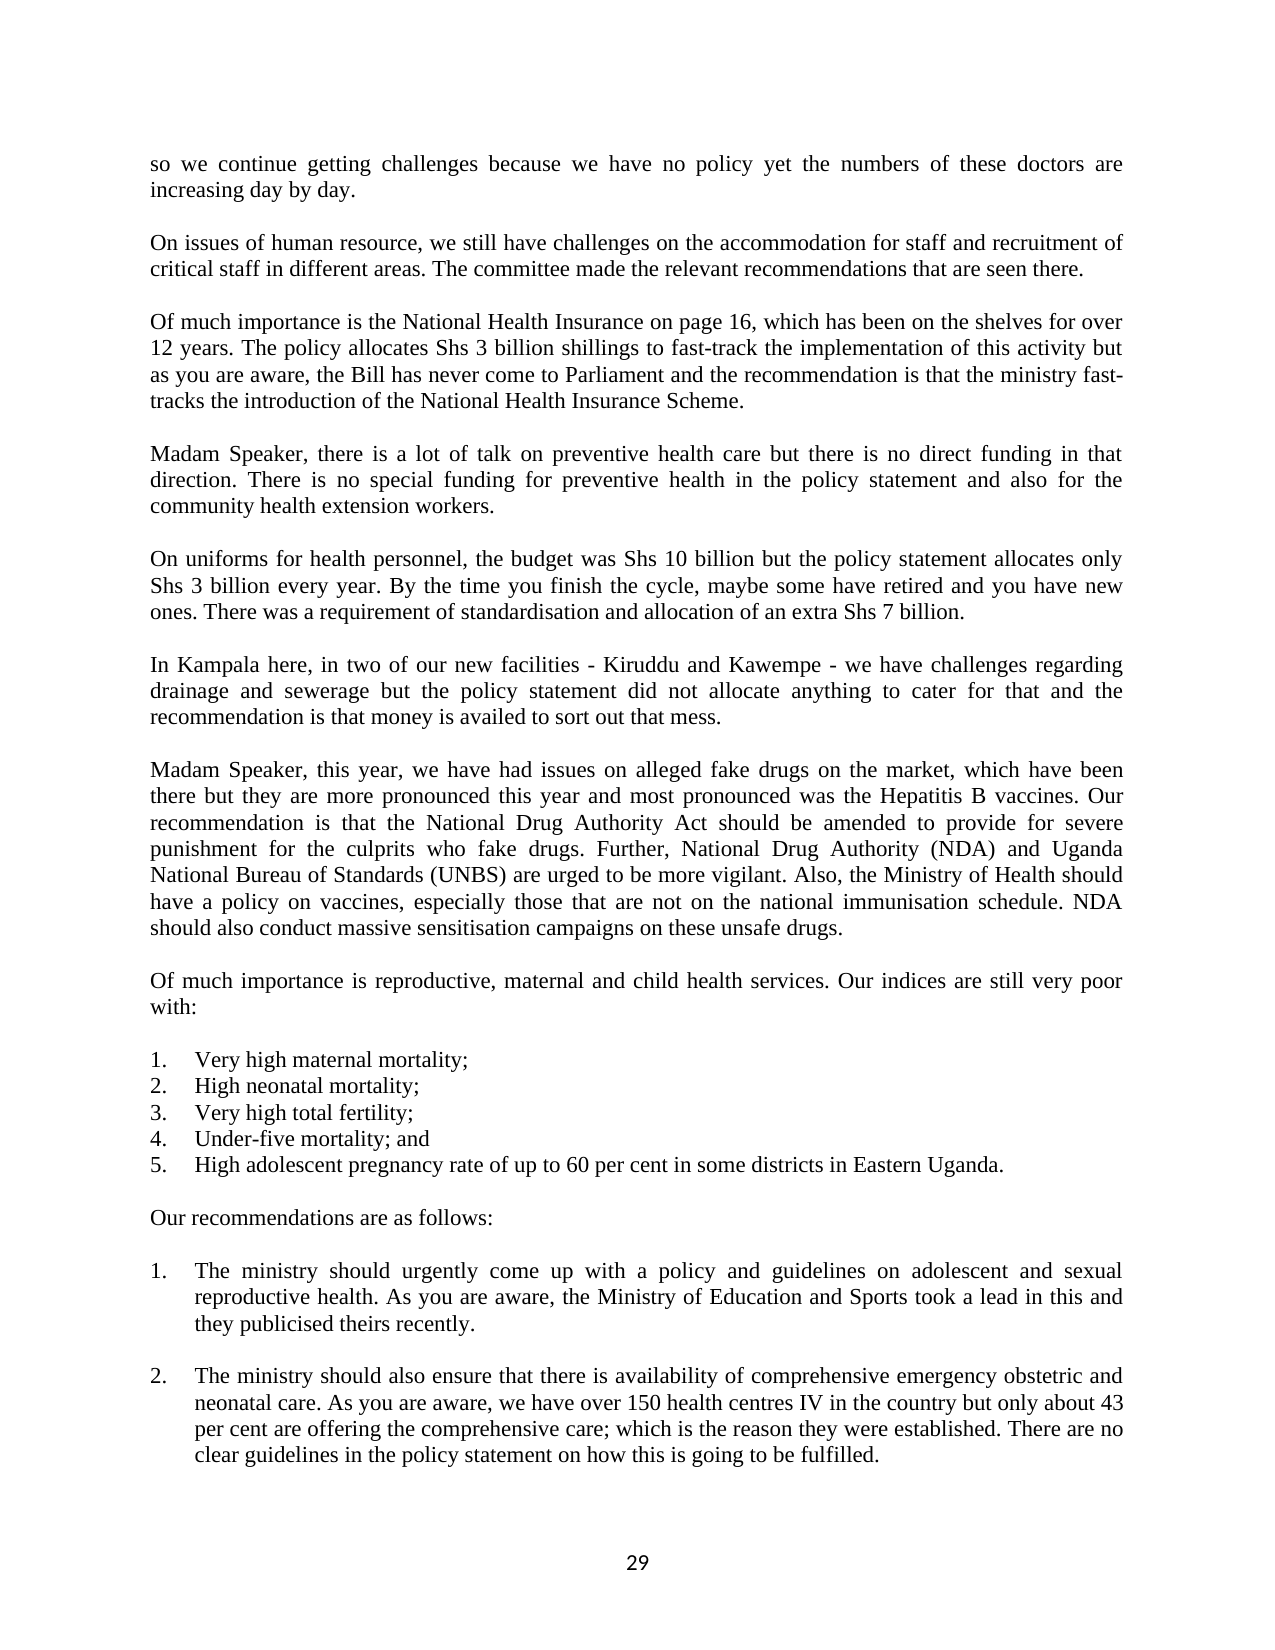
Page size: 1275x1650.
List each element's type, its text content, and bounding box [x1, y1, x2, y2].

list Very high maternal mortality; [150, 1046, 1125, 1072]
text On uniforms for health personnel, the budget was Shs 10 billion but the policy statement allocates only Shs 3 billion every year. By the time you finish the cycle, maybe some have retired and you have new ones. There was a requirement of standardisation and allocation of an extra Shs 7 billion. [150, 545, 1125, 624]
list The ministry should urgently come up with a policy and guidelines on adolescent and sexual reproductive health. As you are aware, the Ministry of Education and Sports took a lead in this and they publicised theirs recently. [150, 1257, 1125, 1336]
text Of much importance is the National Health Insurance on page 16, which has been on the shelves for over 12 years. The policy allocates Shs 3 billion shillings to fast-track the implementation of this activity but as you are aware, the Bill has never come to Parliament and the recommendation is that the ministry fast-tracks the introduction of the National Health Insurance Scheme. [150, 308, 1125, 413]
text In Kampala here, in two of our new facilities - Kiruddu and Kawempe - we have challenges regarding drainage and sewerage but the policy statement did not allocate anything to cater for that and the recommendation is that money is availed to sort out that mess. [150, 651, 1125, 730]
list Very high total fertility; [150, 1099, 1125, 1125]
text Madam Speaker, this year, we have had issues on alleged fake drugs on the market, which have been there but they are more pronounced this year and most pronounced was the Hepatitis B vaccines. Our recommendation is that the National Drug Authority Act should be amended to provide for severe punishment for the culprits who fake drugs. Further, National Drug Authority (NDA) and Uganda National Bureau of Standards (UNBS) are urged to be more vigilant. Also, the Ministry of Health should have a policy on vaccines, especially those that are not on the national immunisation schedule. NDA should also conduct massive sensitisation campaigns on these unsafe drugs. [150, 756, 1125, 941]
text Our recommendations are as follows: [150, 1204, 1125, 1231]
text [150, 150, 1125, 203]
list High neonatal mortality; [150, 1072, 1125, 1099]
text On issues of human resource, we still have challenges on the accommodation for staff and recruitment of critical staff in different areas. The committee made the relevant recommendations that are seen there. [150, 229, 1125, 282]
text Of much importance is reproductive, maternal and child health services. Our indices are still very poor with: [150, 967, 1125, 1020]
text Madam Speaker, there is a lot of talk on preventive health care but there is no direct funding in that direction. There is no special funding for preventive health in the policy statement and also for the community health extension workers. [150, 440, 1125, 519]
list Under-five mortality; and [150, 1125, 1125, 1151]
list High adolescent pregnancy rate of up to 60 per cent in some districts in Eastern Uganda. [150, 1151, 1125, 1178]
list The ministry should also ensure that there is availability of comprehensive emergency obstetric and neonatal care. As you are aware, we have over 150 health centres IV in the country but only about 43 per cent are offering the comprehensive care; which is the reason they were established. There are no clear guidelines in the policy statement on how this is going to be fulfilled. [150, 1362, 1125, 1468]
